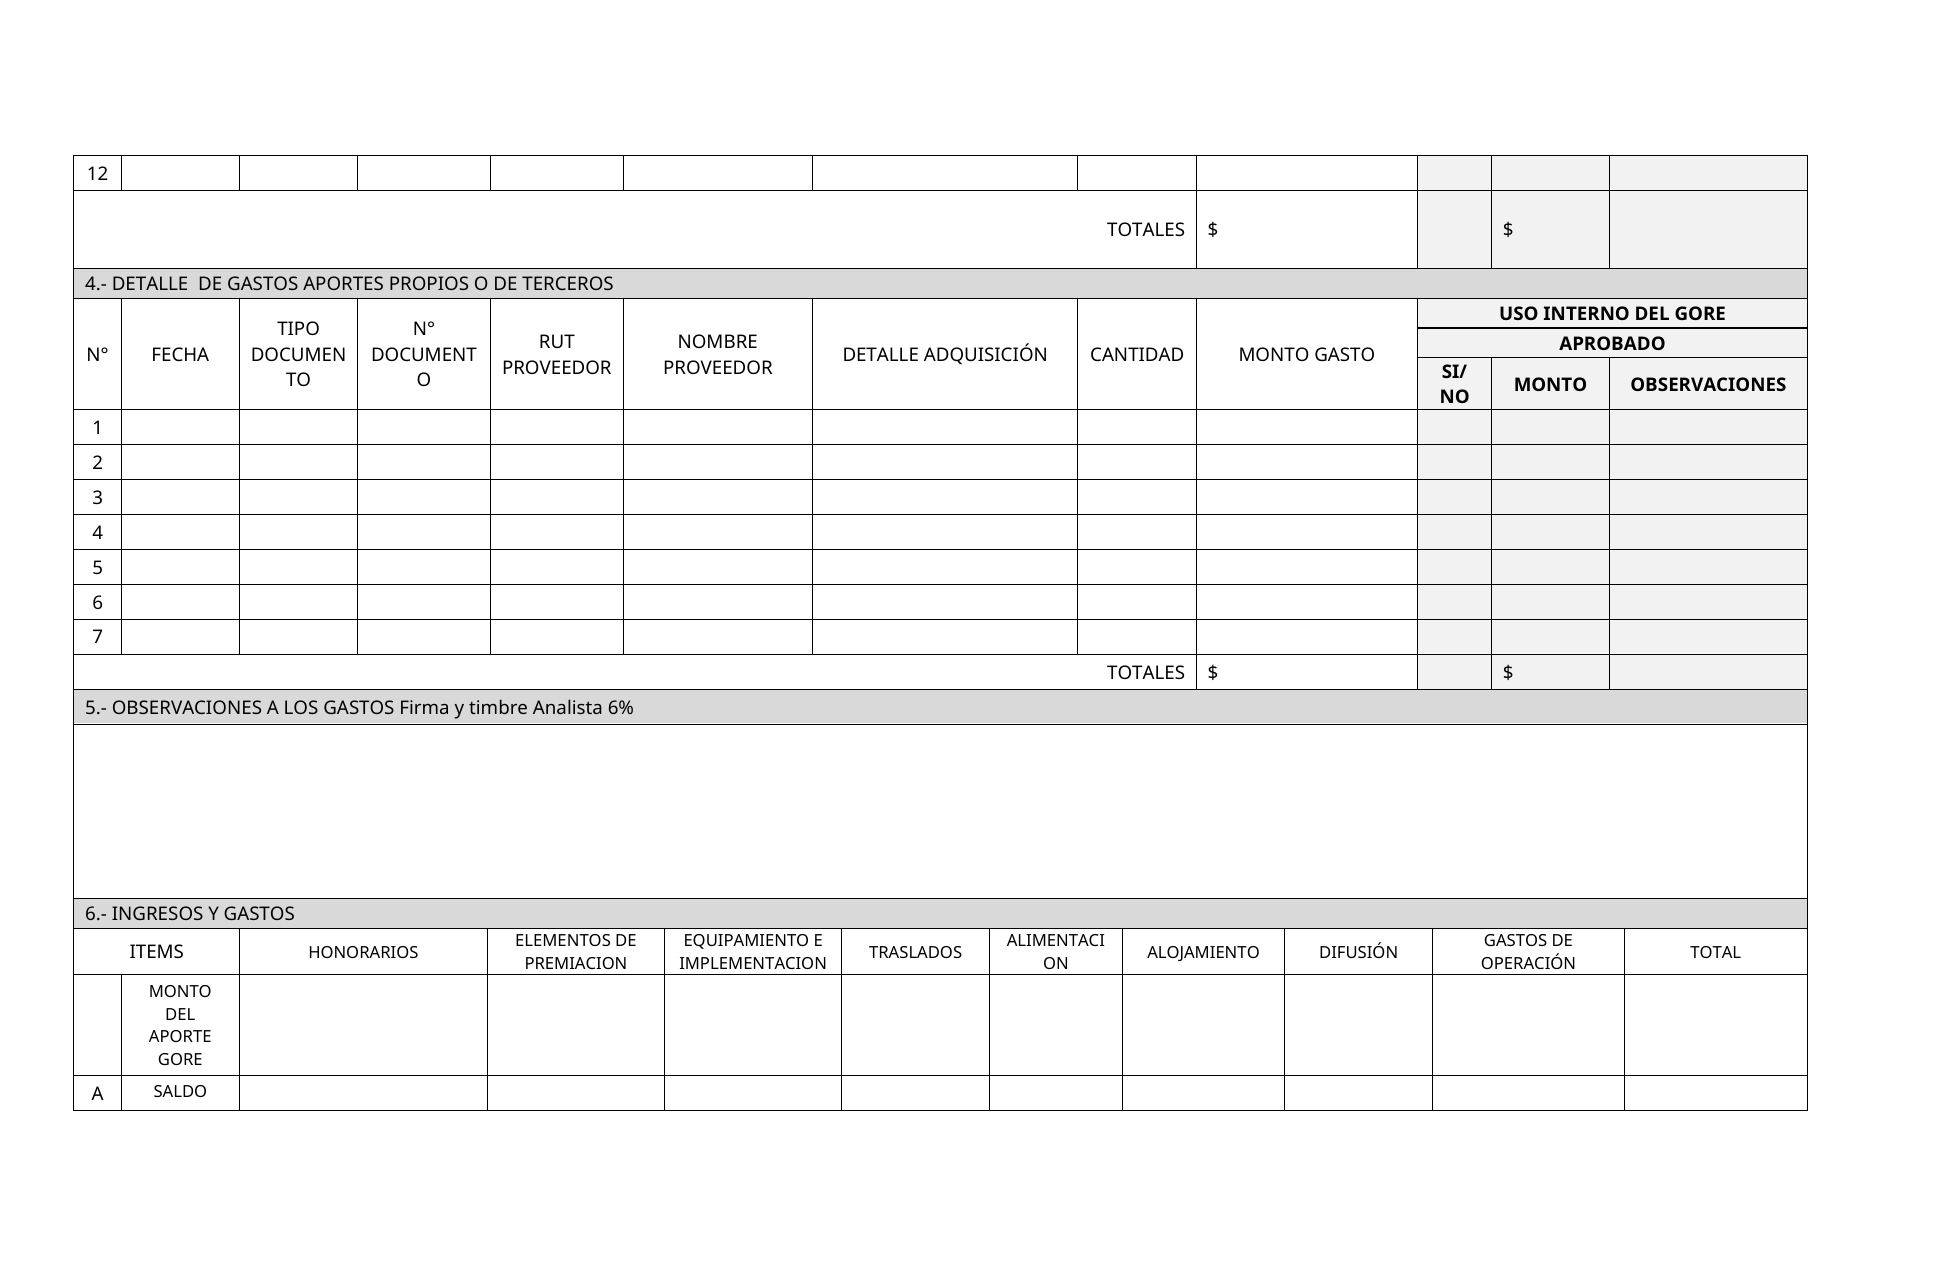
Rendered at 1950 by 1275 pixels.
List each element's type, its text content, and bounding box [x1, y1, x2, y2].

table_cell [1492, 515, 1609, 549]
table_cell 2 [74, 445, 121, 479]
table_cell [1123, 975, 1284, 1074]
table_cell [1492, 410, 1609, 444]
table_cell [1078, 445, 1196, 479]
table_cell USO INTERNO DEL GORE [1418, 299, 1807, 327]
table_cell [665, 975, 841, 1074]
table_cell ELEMENTOS DE PREMIACION [488, 929, 664, 974]
table_cell [1433, 975, 1624, 1074]
table_cell [1197, 620, 1417, 653]
table_cell [1610, 480, 1807, 514]
table_cell [1625, 975, 1807, 1074]
table_cell CANTIDAD [1078, 299, 1196, 409]
table_cell [1610, 655, 1807, 689]
table_cell [624, 620, 812, 653]
table_cell RUT PROVEEDOR [491, 299, 623, 409]
table_cell 4.- DETALLE DE GASTOS APORTES PROPIOS O DE TERCEROS [74, 269, 1807, 298]
table_cell [240, 445, 357, 479]
table_cell [491, 515, 623, 549]
table_cell [240, 620, 357, 653]
table_cell ITEMS [74, 929, 239, 974]
table_cell [1418, 620, 1491, 653]
table_cell [488, 1076, 664, 1109]
table_cell TRASLADOS [842, 929, 989, 974]
table_cell [665, 1076, 841, 1109]
table_cell [122, 410, 239, 444]
table_cell [1610, 156, 1807, 190]
table_cell [358, 156, 490, 190]
table_cell [358, 515, 490, 549]
table_cell [624, 156, 812, 190]
table_cell [1078, 410, 1196, 444]
table_cell [1418, 410, 1491, 444]
table_cell [813, 480, 1077, 514]
table_cell [1418, 445, 1491, 479]
table_cell 6 [74, 585, 121, 619]
table_cell [240, 480, 357, 514]
table_cell [122, 156, 239, 190]
table_cell [1078, 480, 1196, 514]
table_cell TIPO DOCUMENTO [240, 299, 357, 409]
table_cell EQUIPAMIENTO E IMPLEMENTACION [665, 929, 841, 974]
table_cell [358, 585, 490, 619]
table_cell [1610, 191, 1807, 268]
table_cell [491, 585, 623, 619]
table_cell [74, 725, 1807, 898]
table_cell 7 [74, 620, 121, 653]
table_cell [1285, 1076, 1432, 1109]
table_cell [624, 550, 812, 584]
table_cell [624, 410, 812, 444]
table_cell OBSERVACIONES [1610, 358, 1807, 409]
table_cell [240, 515, 357, 549]
table_cell [1197, 445, 1417, 479]
table_cell NOMBRE PROVEEDOR [624, 299, 812, 409]
table_cell [491, 550, 623, 584]
table_cell ALIMENTACION [990, 929, 1122, 974]
table_cell [813, 410, 1077, 444]
table_cell [813, 445, 1077, 479]
table_cell [122, 550, 239, 584]
table_cell [1492, 620, 1609, 653]
table_cell MONTO GASTO [1197, 299, 1417, 409]
table_cell MONTO [1492, 358, 1609, 409]
table_cell [240, 1076, 487, 1109]
table_cell [240, 585, 357, 619]
table_cell APROBADO [1418, 329, 1807, 357]
table_cell $ [1197, 191, 1417, 268]
table_cell [1610, 620, 1807, 653]
table_cell [491, 156, 623, 190]
table_cell [624, 585, 812, 619]
table_cell [1433, 1076, 1624, 1109]
table_cell 1 [74, 410, 121, 444]
table_cell [1197, 550, 1417, 584]
table_cell $ [1197, 655, 1417, 689]
table_cell FECHA [122, 299, 239, 409]
table_cell [1418, 550, 1491, 584]
table_cell [1610, 550, 1807, 584]
table_cell DETALLE ADQUISICIÓN [813, 299, 1077, 409]
table_cell 3 [74, 480, 121, 514]
table_cell [842, 1076, 989, 1109]
table_cell [491, 445, 623, 479]
table_cell [1197, 585, 1417, 619]
table_cell MONTO DEL APORTE GORE [122, 975, 239, 1074]
table_cell [1078, 156, 1196, 190]
table_cell [1625, 1076, 1807, 1109]
table_cell [491, 620, 623, 653]
table_cell [990, 975, 1122, 1074]
table_cell [74, 975, 121, 1074]
table_cell [1418, 480, 1491, 514]
table_cell [1078, 620, 1196, 653]
table_cell 5.- OBSERVACIONES A LOS GASTOS Firma y timbre Analista 6% [74, 690, 1807, 723]
table_cell [1418, 156, 1491, 190]
table_cell [358, 620, 490, 653]
table_cell [813, 515, 1077, 549]
table_cell [1610, 515, 1807, 549]
table_cell [358, 410, 490, 444]
table_cell SI/NO [1418, 358, 1491, 409]
table_cell N° DOCUMENTO [358, 299, 490, 409]
table_cell [813, 585, 1077, 619]
table_cell 5 [74, 550, 121, 584]
table_cell [1492, 480, 1609, 514]
table_cell [358, 550, 490, 584]
table_cell [240, 975, 487, 1074]
table_cell [1610, 585, 1807, 619]
table_cell $ [1492, 655, 1609, 689]
table_cell $ [1492, 191, 1609, 268]
table_cell [1418, 655, 1491, 689]
table_cell [1078, 585, 1196, 619]
table_cell TOTAL [1625, 929, 1807, 974]
table_cell [813, 620, 1077, 653]
table_cell [1418, 585, 1491, 619]
table_cell 4 [74, 515, 121, 549]
table_cell N° [74, 299, 121, 409]
table_cell [1492, 585, 1609, 619]
table_cell TOTALES [74, 191, 1196, 268]
table_cell [1610, 410, 1807, 444]
table_cell [1418, 191, 1491, 268]
table_cell [1078, 515, 1196, 549]
table_cell [990, 1076, 1122, 1109]
table_cell [491, 410, 623, 444]
table_cell [122, 480, 239, 514]
table_cell [358, 445, 490, 479]
table_cell [813, 550, 1077, 584]
table_cell [122, 515, 239, 549]
table_cell TOTALES [74, 655, 1196, 689]
table_cell [1492, 445, 1609, 479]
table_cell 6.- INGRESOS Y GASTOS [74, 899, 1807, 928]
table_cell [491, 480, 623, 514]
table_cell [358, 480, 490, 514]
table_cell [122, 585, 239, 619]
table_cell [1197, 410, 1417, 444]
table_cell [122, 620, 239, 653]
table_cell A [74, 1076, 121, 1109]
table_cell [122, 445, 239, 479]
table_cell [488, 975, 664, 1074]
table_cell DIFUSIÓN [1285, 929, 1432, 974]
table_cell [1197, 480, 1417, 514]
table_cell [813, 156, 1077, 190]
table_cell [1197, 156, 1417, 190]
table_cell [1078, 550, 1196, 584]
table_cell [1610, 445, 1807, 479]
table_cell [1492, 550, 1609, 584]
table_cell [1197, 515, 1417, 549]
table_cell [1123, 1076, 1284, 1109]
table_cell [240, 550, 357, 584]
table_cell [1492, 156, 1609, 190]
table_cell [624, 515, 812, 549]
table_cell ALOJAMIENTO [1123, 929, 1284, 974]
table_cell [240, 410, 357, 444]
table_cell [240, 156, 357, 190]
table_cell GASTOS DE OPERACIÓN [1433, 929, 1624, 974]
table_cell [624, 480, 812, 514]
table_cell [1285, 975, 1432, 1074]
table_cell [624, 445, 812, 479]
table_cell 12 [74, 156, 121, 190]
table_cell [842, 975, 989, 1074]
table_cell HONORARIOS [240, 929, 487, 974]
table_cell [1418, 515, 1491, 549]
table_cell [122, 1076, 239, 1109]
